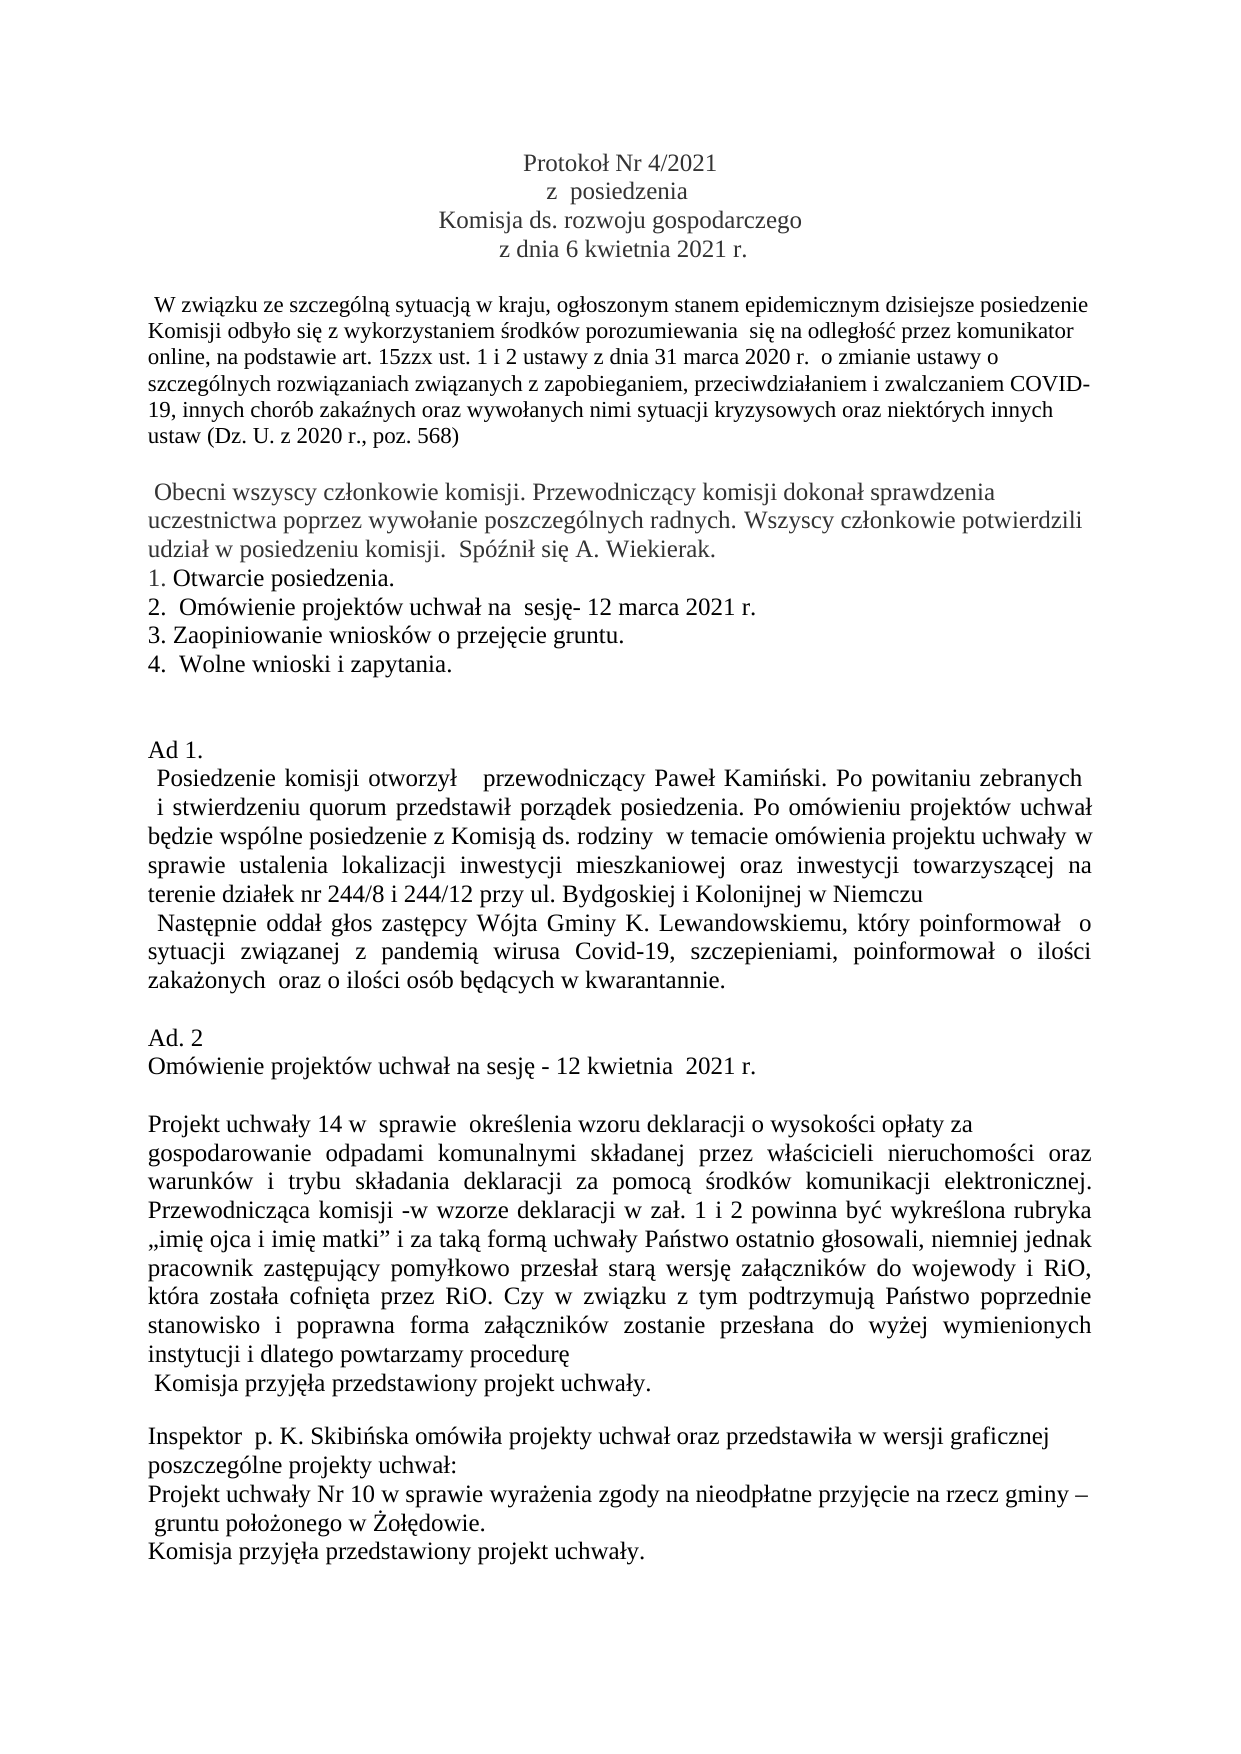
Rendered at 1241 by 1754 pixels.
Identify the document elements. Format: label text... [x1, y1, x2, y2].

text Następnie oddał głos zastępcy Wójta Gminy K. Lewandowskiemu, który poinformował o sytuacji związanej z pandemią wirusa Covid-19, szczepieniami, poinformował o ilości zakażonych oraz o ilości osób będących w kwarantannie. [148, 908, 1093, 994]
text Ad 1. Posiedzenie komisji otworzył przewodniczący Paweł Kamiński. Po powitaniu zebranych i stwierdzeniu quorum przedstawił porządek posiedzenia. Po omówieniu projektów uchwał będzie wspólne posiedzenie z Komisją ds. rodziny w temacie omówienia projektu uchwały w sprawie ustalenia lokalizacji inwestycji mieszkaniowej oraz inwestycji towarzyszącej na terenie działek nr 244/8 i 244/12 przy ul. Bydgoskiej i Kolonijnej w Niemczu [148, 735, 1093, 908]
text gruntu położonego w Żołędowie. [148, 1508, 1093, 1536]
text Komisja przyjęła przedstawiony projekt uchwały. [148, 1368, 1093, 1396]
text Omówienie projektów uchwał na sesję - 12 kwietnia 2021 r. [148, 1051, 1093, 1080]
text W związku ze szczególną sytuacją w kraju, ogłoszonym stanem epidemicznym dzisiejsze posiedzenie Komisji odbyło się z wykorzystaniem środków porozumiewania się na odległość przez komunikator online, na podstawie art. 15zzx ust. 1 i 2 ustawy z dnia 31 marca 2020 r. o zmianie ustawy o szczególnych rozwiązaniach związanych z zapobieganiem, przeciwdziałaniem i zwalczaniem COVID-19, innych chorób zakaźnych oraz wywołanych nimi sytuacji kryzysowych oraz niektórych innych ustaw (Dz. U. z 2020 r., poz. 568) [148, 291, 1093, 477]
text Protokoł Nr 4/2021 [148, 148, 1093, 176]
text Komisja przyjęła przedstawiony projekt uchwały. [148, 1536, 1093, 1565]
text Projekt uchwały Nr 10 w sprawie wyrażenia zgody na nieodpłatne przyjęcie na rzecz gminy – [148, 1479, 1093, 1508]
text 1. Otwarcie posiedzenia. 2. Omówienie projektów uchwał na sesję- 12 marca 2021 r. 3. Zaopiniowanie wniosków o przejęcie gruntu. 4. Wolne wnioski i zapytania. [148, 563, 1093, 678]
text z posiedzenia Komisja ds. rozwoju gospodarczego z dnia 6 kwietnia 2021 r. [148, 176, 1093, 263]
text gospodarowanie odpadami komunalnymi składanej przez właścicieli nieruchomości oraz warunków i trybu składania deklaracji za pomocą środków komunikacji elektronicznej. Przewodnicząca komisji -w wzorze deklaracji w zał. 1 i 2 powinna być wykreślona rubryka „imię ojca i imię matki” i za taką formą uchwały Państwo ostatnio głosowali, niemniej jednak pracownik zastępujący pomyłkowo przesłał starą wersję załączników do wojewody i RiO, która została cofnięta przez RiO. Czy w związku z tym podtrzymują Państwo poprzednie stanowisko i poprawna forma załączników zostanie przesłana do wyżej wymienionych instytucji i dlatego powtarzamy procedurę [148, 1138, 1093, 1368]
text Projekt uchwały 14 w sprawie określenia wzoru deklaracji o wysokości opłaty za [148, 1109, 1093, 1138]
text Inspektor p. K. Skibińska omówiła projekty uchwał oraz przedstawiła w wersji graficznej poszczególne projekty uchwał: [148, 1421, 1093, 1479]
text Ad. 2 [148, 1023, 1093, 1051]
text Obecni wszyscy członkowie komisji. Przewodniczący komisji dokonał sprawdzenia uczestnictwa poprzez wywołanie poszczególnych radnych. Wszyscy członkowie potwierdzili udział w posiedzeniu komisji. Spóźnił się A. Wiekierak. [148, 477, 1093, 563]
